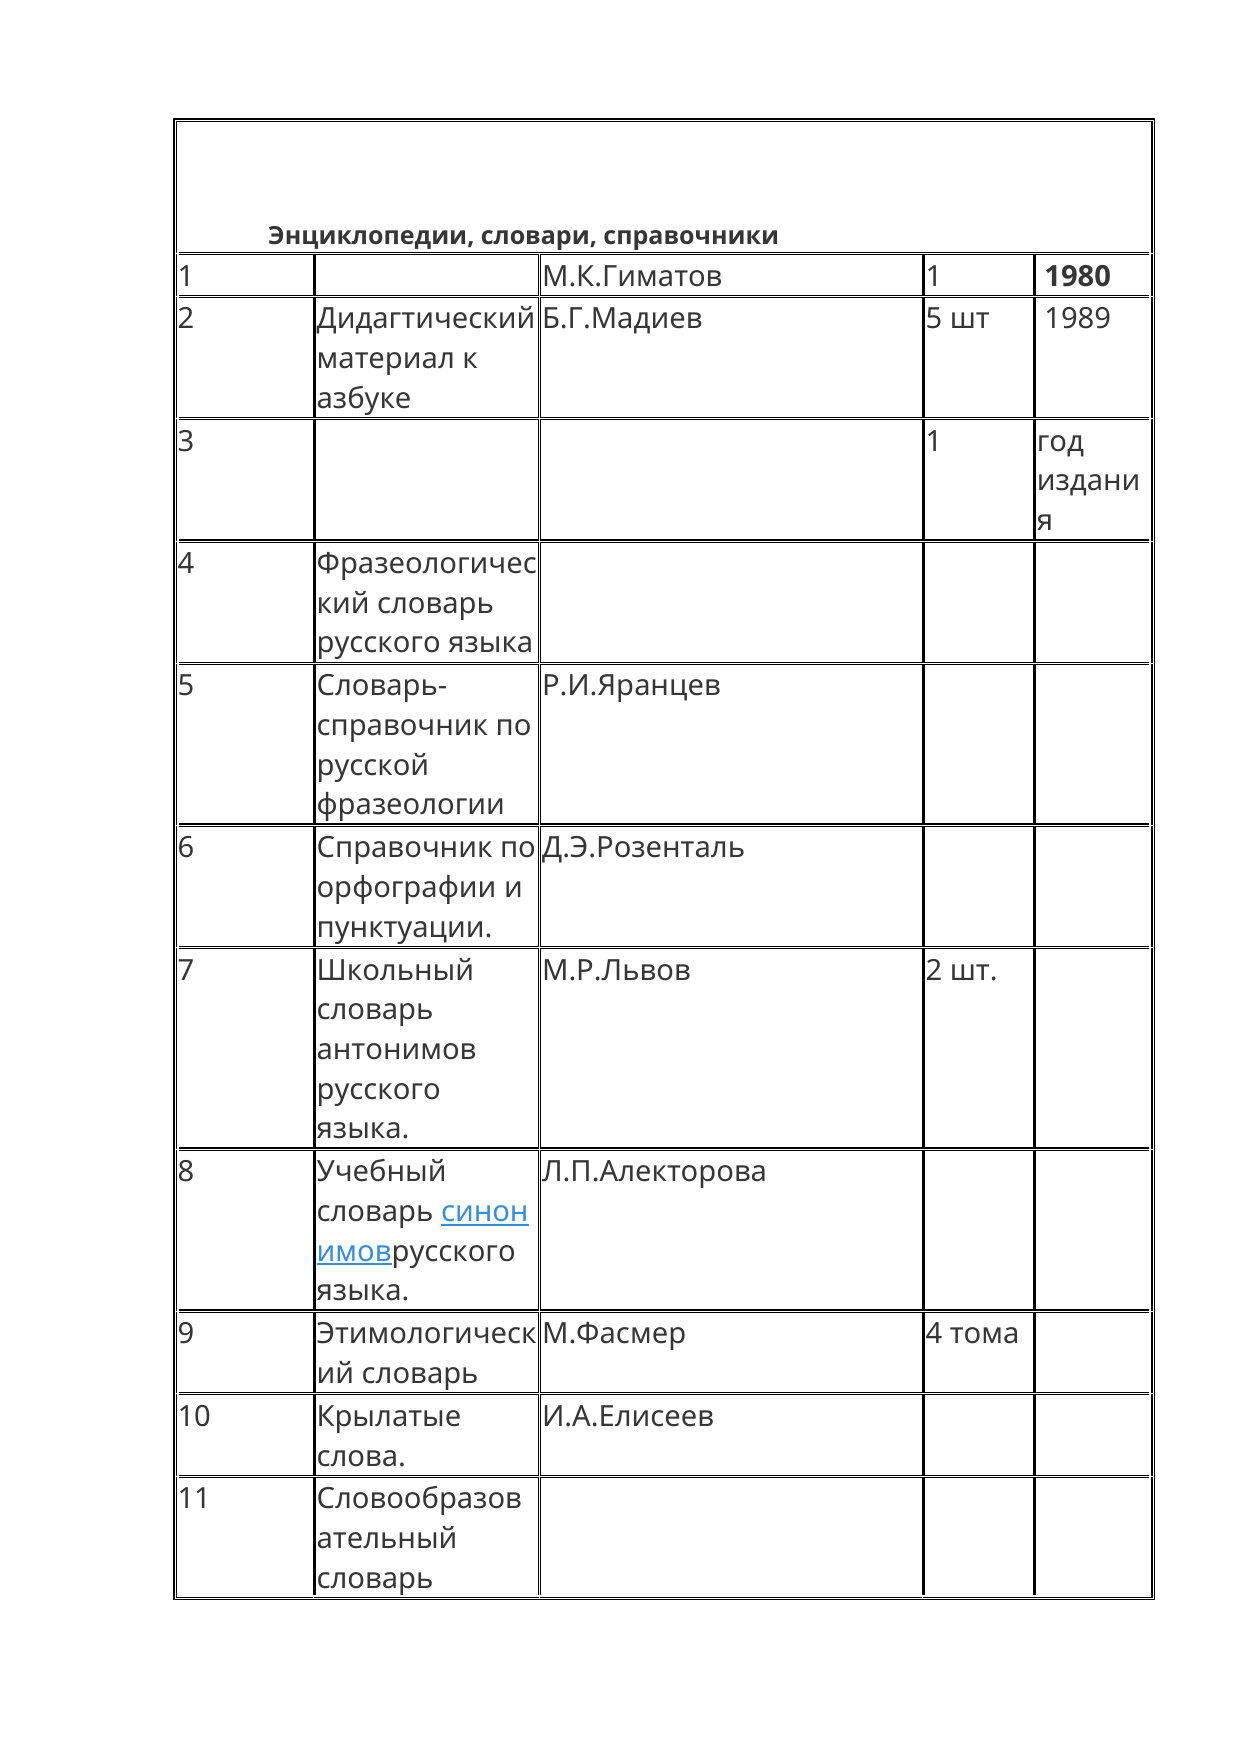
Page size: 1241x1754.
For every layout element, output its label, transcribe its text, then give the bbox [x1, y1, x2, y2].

table_cell Д.Э.Розенталь [541, 827, 922, 946]
table_cell 1 [175, 252, 314, 294]
table_cell 1989 [1036, 295, 1152, 417]
table_cell [540, 1478, 923, 1597]
table_cell 7 [175, 946, 314, 1147]
table_cell 8 [177, 1147, 313, 1309]
table_cell [1036, 539, 1152, 661]
table_cell [925, 665, 1033, 823]
table_cell Школьный словарь антонимов русского языка. [316, 949, 538, 1147]
table_cell Фразеологический словарь русского языка [316, 543, 538, 661]
table_cell М.Р.Львов [541, 949, 922, 1147]
table_cell 2 шт. [925, 949, 1033, 1147]
table_cell [316, 255, 538, 294]
table_cell 10 [175, 1392, 314, 1474]
table_cell [923, 1478, 1034, 1597]
table_cell 9 [177, 1309, 313, 1392]
table_cell [925, 543, 1033, 661]
table_cell [1036, 1309, 1152, 1392]
table_cell Справочник по орфографии и пунктуации. [316, 827, 538, 946]
table_cell 11 [177, 1475, 314, 1597]
table_cell Учебный словарь синонимоврусского языка. [316, 1151, 538, 1309]
table_cell [1034, 1475, 1152, 1597]
table_cell И.А.Елисеев [541, 1395, 922, 1474]
table_cell М.К.Гиматов [541, 255, 922, 294]
table_cell 2 [177, 295, 313, 417]
table_cell 5 шт [925, 298, 1033, 417]
table_cell [1034, 1392, 1153, 1474]
table_cell [1034, 946, 1153, 1147]
table_cell Этимологический словарь [316, 1313, 538, 1392]
table_cell [1036, 823, 1152, 946]
table_cell 1 [925, 255, 1033, 294]
table_cell [1036, 661, 1152, 823]
table_cell [316, 420, 538, 539]
table_cell 6 [177, 823, 313, 946]
table_cell [541, 543, 922, 661]
table_cell Словарь-справочник по русской фразеологии [316, 665, 538, 823]
table_cell [925, 1151, 1033, 1309]
table_cell Б.Г.Мадиев [541, 298, 922, 417]
table_cell 3 [175, 417, 314, 539]
table_cell [1036, 1147, 1152, 1309]
table_cell М.Фасмер [541, 1313, 922, 1392]
table_cell 1980 [1034, 252, 1153, 294]
table_cell Р.И.Яранцев [541, 665, 922, 823]
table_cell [314, 1478, 539, 1597]
table_cell 4 тома [925, 1313, 1033, 1392]
table_cell 4 [177, 539, 313, 661]
table_cell год издания [1034, 417, 1153, 539]
table_cell Дидагтический материал к азбуке [316, 298, 538, 417]
table_cell [925, 827, 1033, 946]
table_cell 5 [177, 661, 313, 823]
table_cell Л.П.Алекторова [541, 1151, 922, 1309]
table_cell [541, 420, 922, 539]
table_cell [925, 1395, 1033, 1474]
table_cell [177, 122, 1151, 252]
table_cell 1 [925, 420, 1033, 539]
table_cell Крылатые слова. [316, 1395, 538, 1474]
